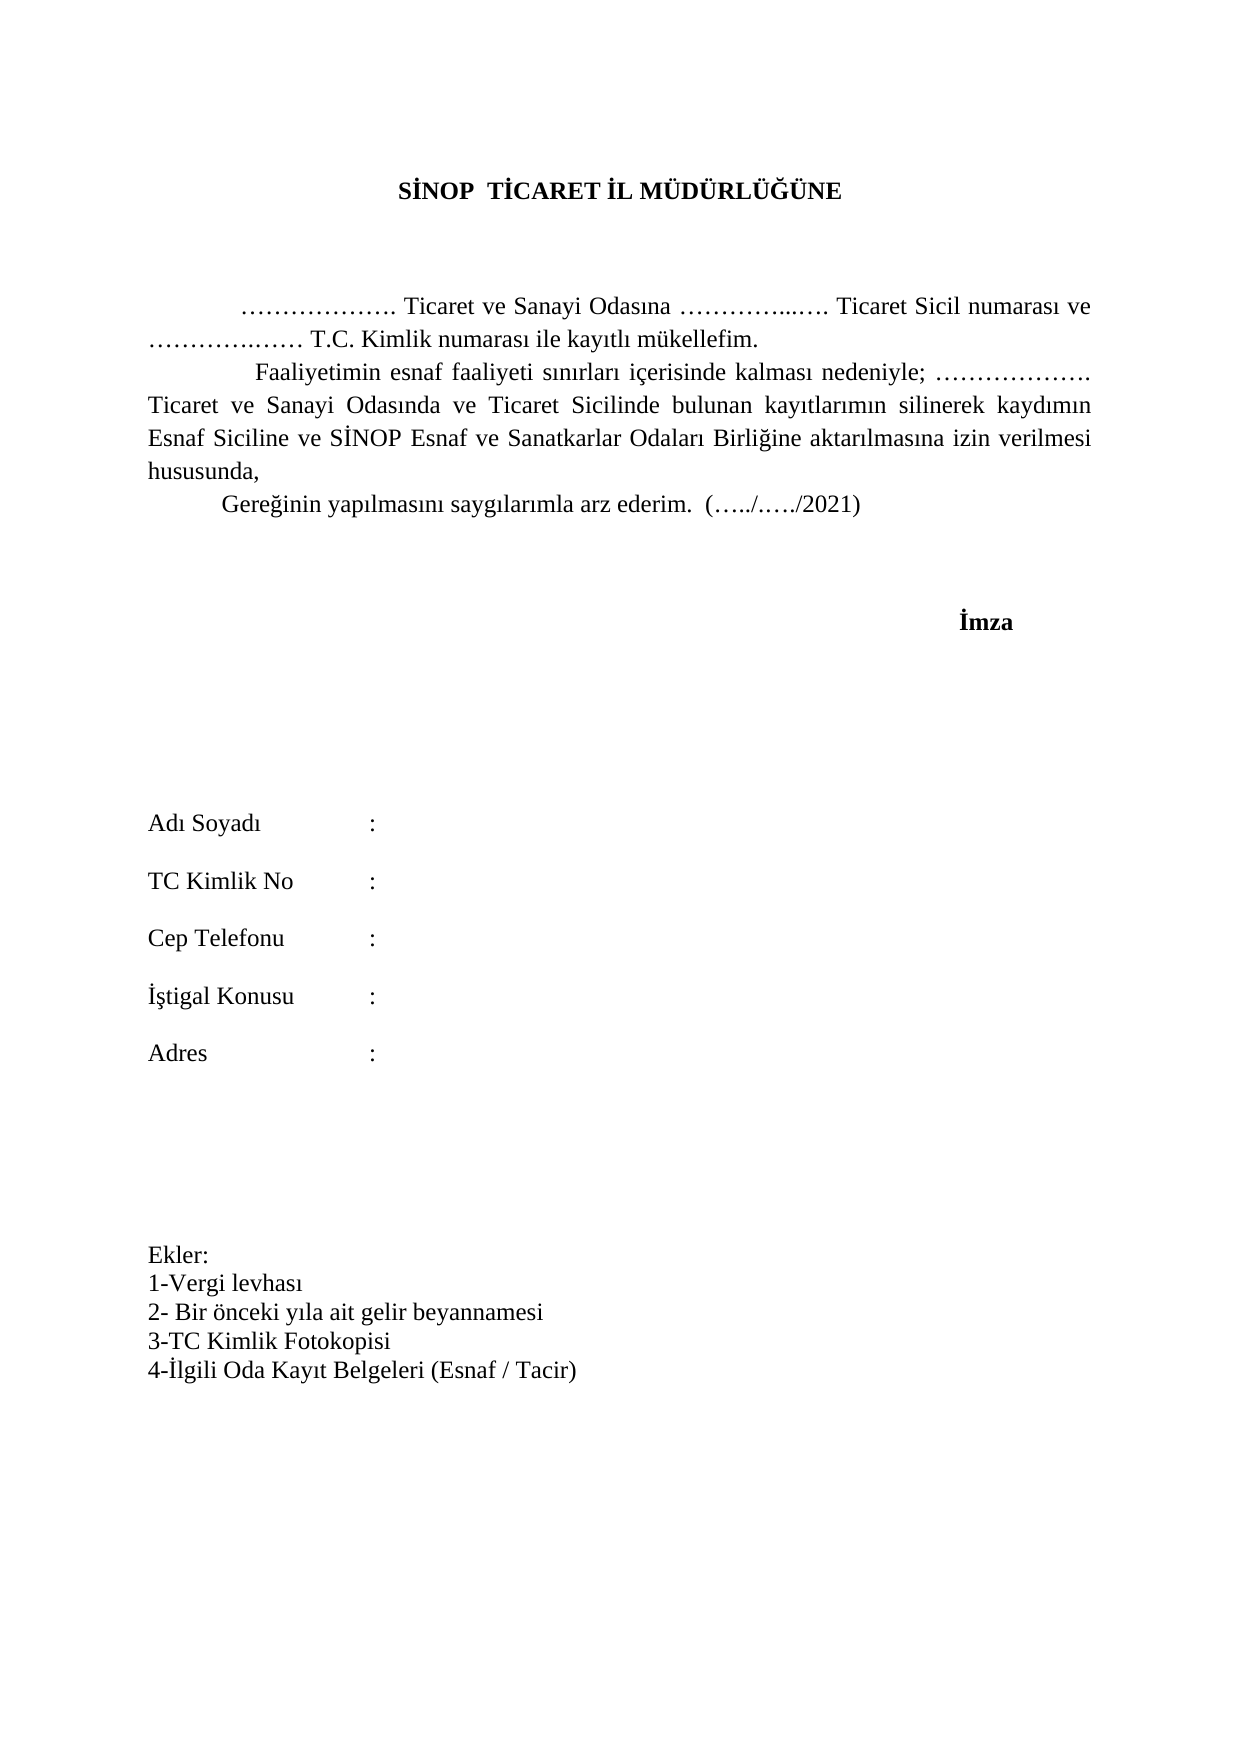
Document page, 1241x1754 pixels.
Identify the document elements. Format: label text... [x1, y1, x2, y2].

text İmza [885, 607, 1093, 636]
text ………………. Ticaret ve Sanayi Odasına …………...…. Ticaret Sicil numarası ve ………….…… T.C. Kimlik numarası ile kayıtlı mükellefim. [148, 291, 1093, 353]
text Adı Soyadı : [148, 808, 1093, 837]
text SİNOP TİCARET İL MÜDÜRLÜĞÜNE [148, 176, 1093, 205]
text 3-TC Kimlik Fotokopisi [148, 1326, 1093, 1355]
text 4-İlgili Oda Kayıt Belgeleri (Esnaf / Tacir) [148, 1355, 1093, 1383]
text Adres : [148, 1038, 1093, 1067]
text Gereğinin yapılmasını saygılarımla arz ederim. (…../.…./2021) [148, 489, 1093, 518]
text TC Kimlik No : [148, 866, 1093, 895]
text İştigal Konusu : [148, 981, 1093, 1010]
text 2- Bir önceki yıla ait gelir beyannamesi [148, 1297, 1093, 1326]
text Cep Telefonu : [148, 923, 1093, 952]
text Ekler: [148, 1240, 1093, 1268]
text Faaliyetimin esnaf faaliyeti sınırları içerisinde kalması nedeniyle; ………………. Ticaret ve Sanayi Odasında ve Ticaret Sicilinde bulunan kayıtlarımın silinerek kaydımın Esnaf Siciline ve SİNOP Esnaf ve Sanatkarlar Odaları Birliğine aktarılmasına izin verilmesi hususunda, [148, 357, 1093, 485]
text 1-Vergi levhası [148, 1268, 1093, 1297]
